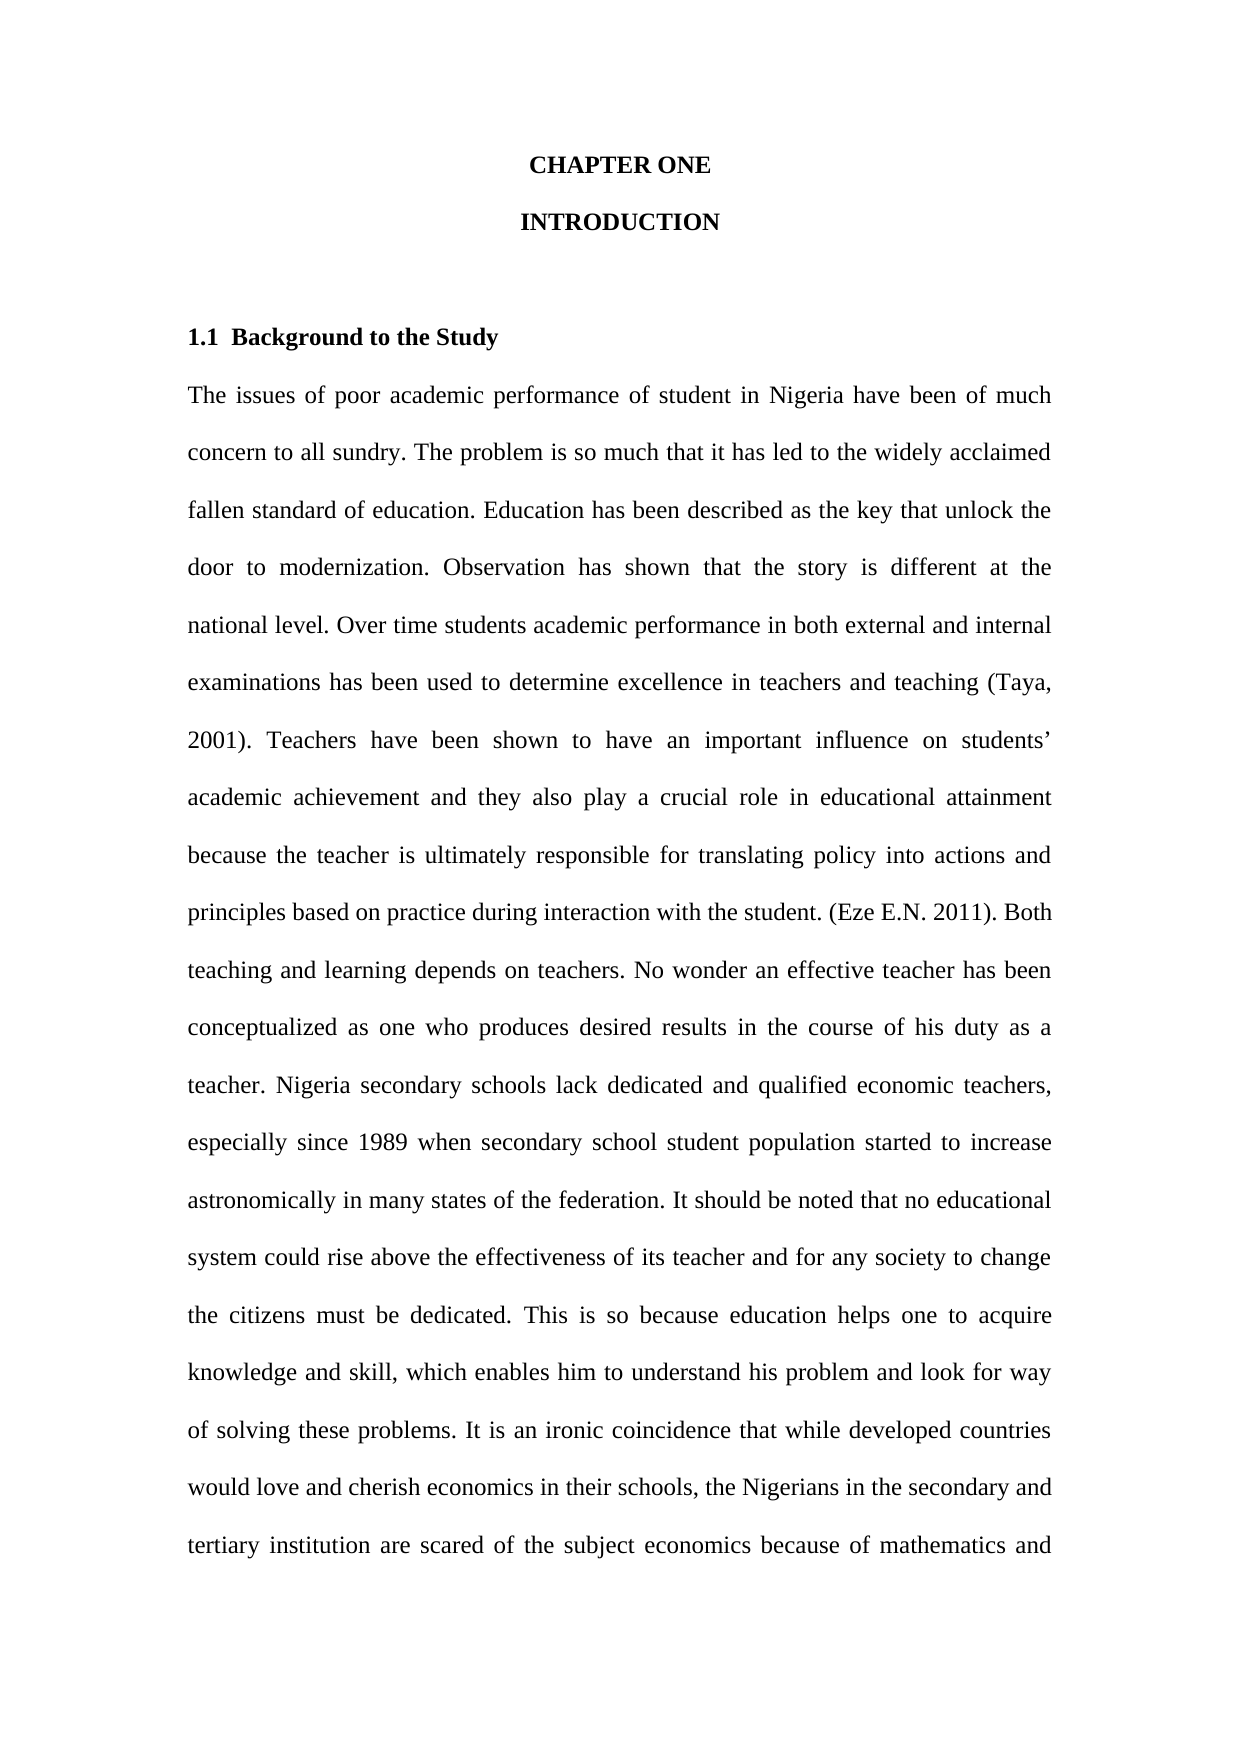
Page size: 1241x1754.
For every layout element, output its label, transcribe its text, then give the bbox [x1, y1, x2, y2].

text 1.1 Background to the Study [187, 322, 1053, 351]
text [187, 380, 1053, 1559]
text CHAPTER ONE [187, 150, 1053, 179]
text INTRODUCTION [187, 207, 1053, 236]
